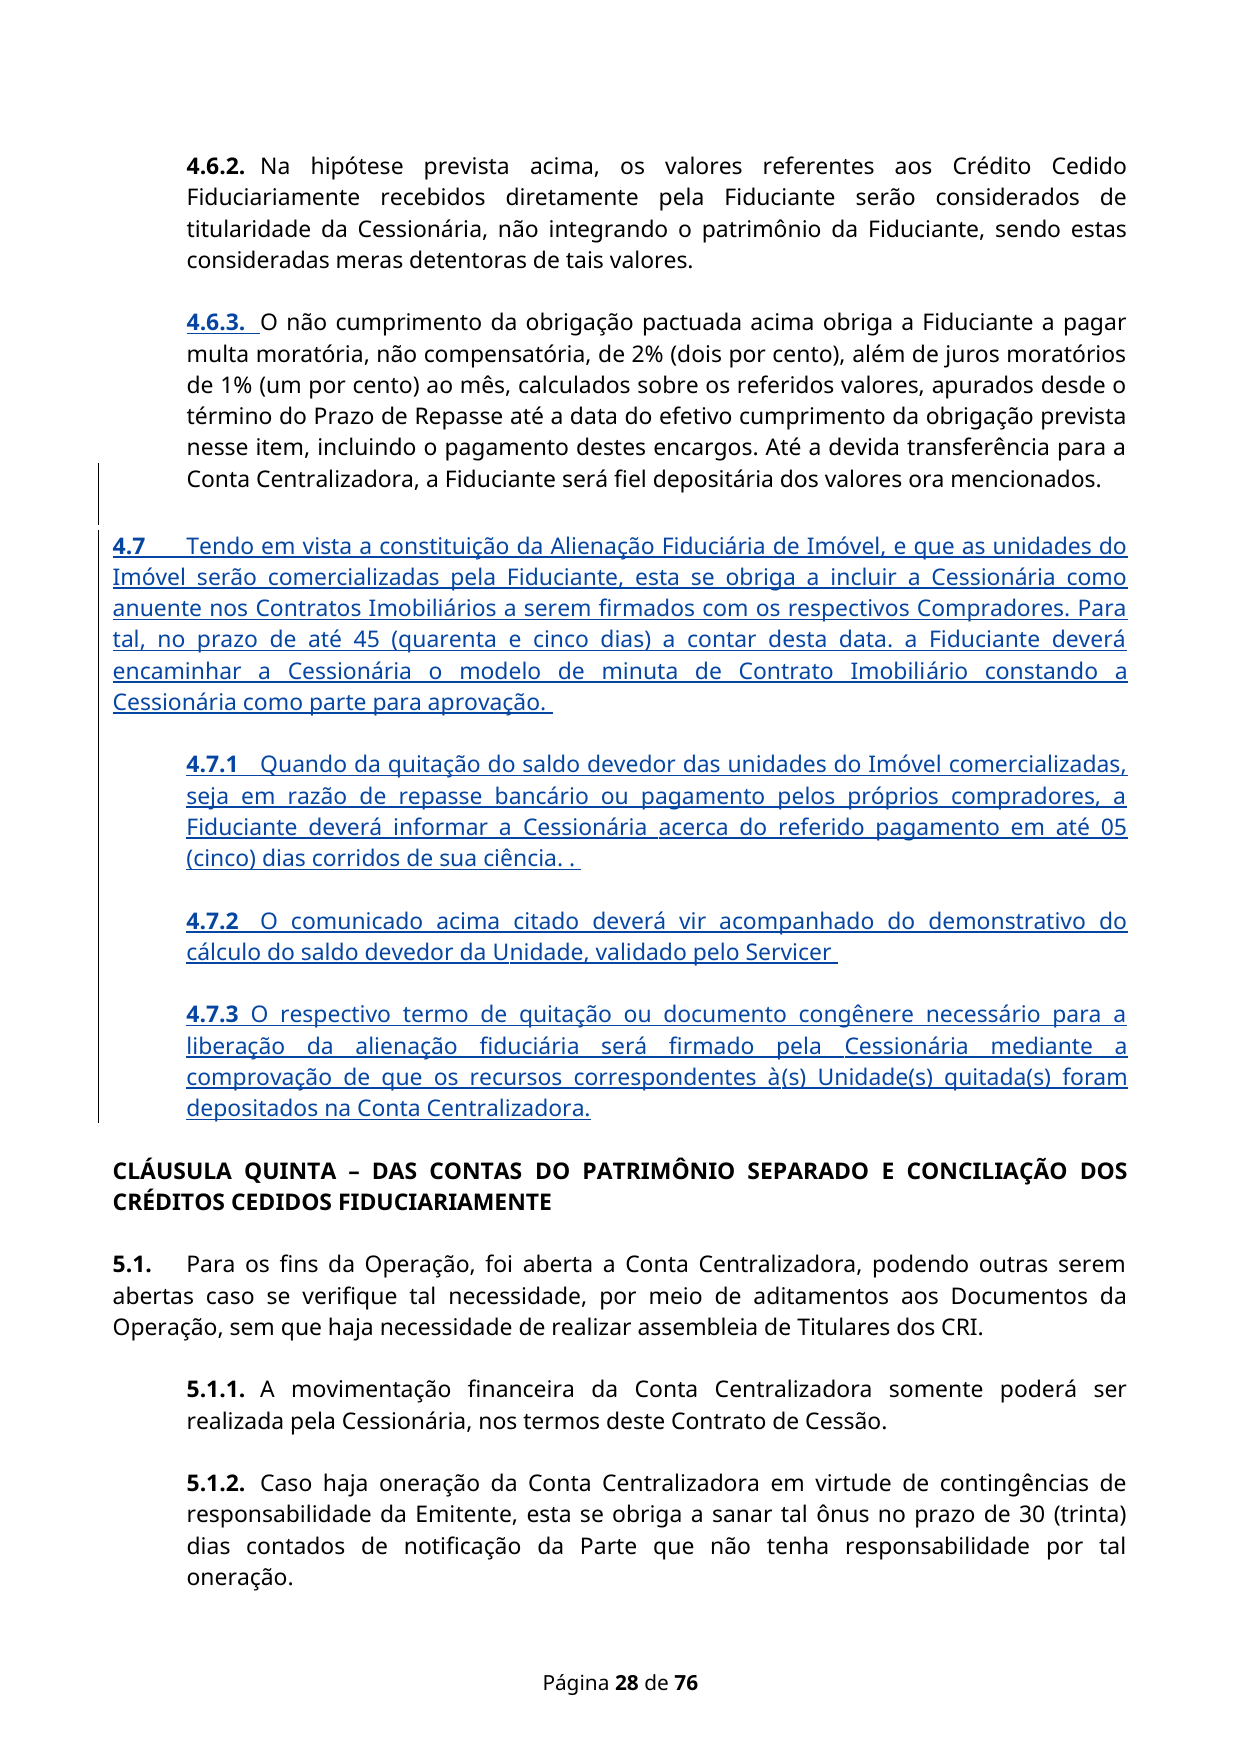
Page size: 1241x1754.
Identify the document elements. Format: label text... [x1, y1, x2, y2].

list Caso haja oneração da Conta Centralizadora em virtude de contingências de responsabilidade da Emitente, esta se obriga a sanar tal ônus no prazo de 30 (trinta) dias contados de notificação da Parte que não tenha responsabilidade por tal oneração. [186, 1467, 1128, 1592]
list O não cumprimento da obrigação pactuada acima obriga a Fiduciante a pagar multa moratória, não compensatória, de 2% (dois por cento), além de juros moratórios de 1% (um por cento) ao mês, calculados sobre os referidos valores, apurados desde o término do Prazo de Repasse até a data do efetivo cumprimento da obrigação prevista nesse item, incluindo o pagamento destes encargos. Até a devida transferência para a Conta Centralizadora, a Fiduciante será fiel depositária dos valores ora mencionados. [186, 306, 1128, 494]
list A movimentação financeira da Conta Centralizadora somente poderá ser realizada pela Cessionária, nos termos deste Contrato de Cessão. [186, 1373, 1128, 1436]
list Para os fins da Operação, foi aberta a Conta Centralizadora, podendo outras serem abertas caso se verifique tal necessidade, por meio de aditamentos aos Documentos da Operação, sem que haja necessidade de realizar assembleia de Titulares dos CRI. [112, 1248, 1128, 1342]
list Na hipótese prevista acima, os valores referentes aos Crédito Cedido Fiduciariamente recebidos diretamente pela Fiduciante serão considerados de titularidade da Cessionária, não integrando o patrimônio da Fiduciante, sendo estas consideradas meras detentoras de tais valores. [186, 150, 1128, 275]
subtitle CLÁUSULA QUINTA – DAS CONTAS DO PATRIMÔNIO SEPARADO E CONCILIAÇÃO DOS CRÉDITOS CEDIDOS FIDUCIARIAMENTE [112, 1155, 1128, 1217]
